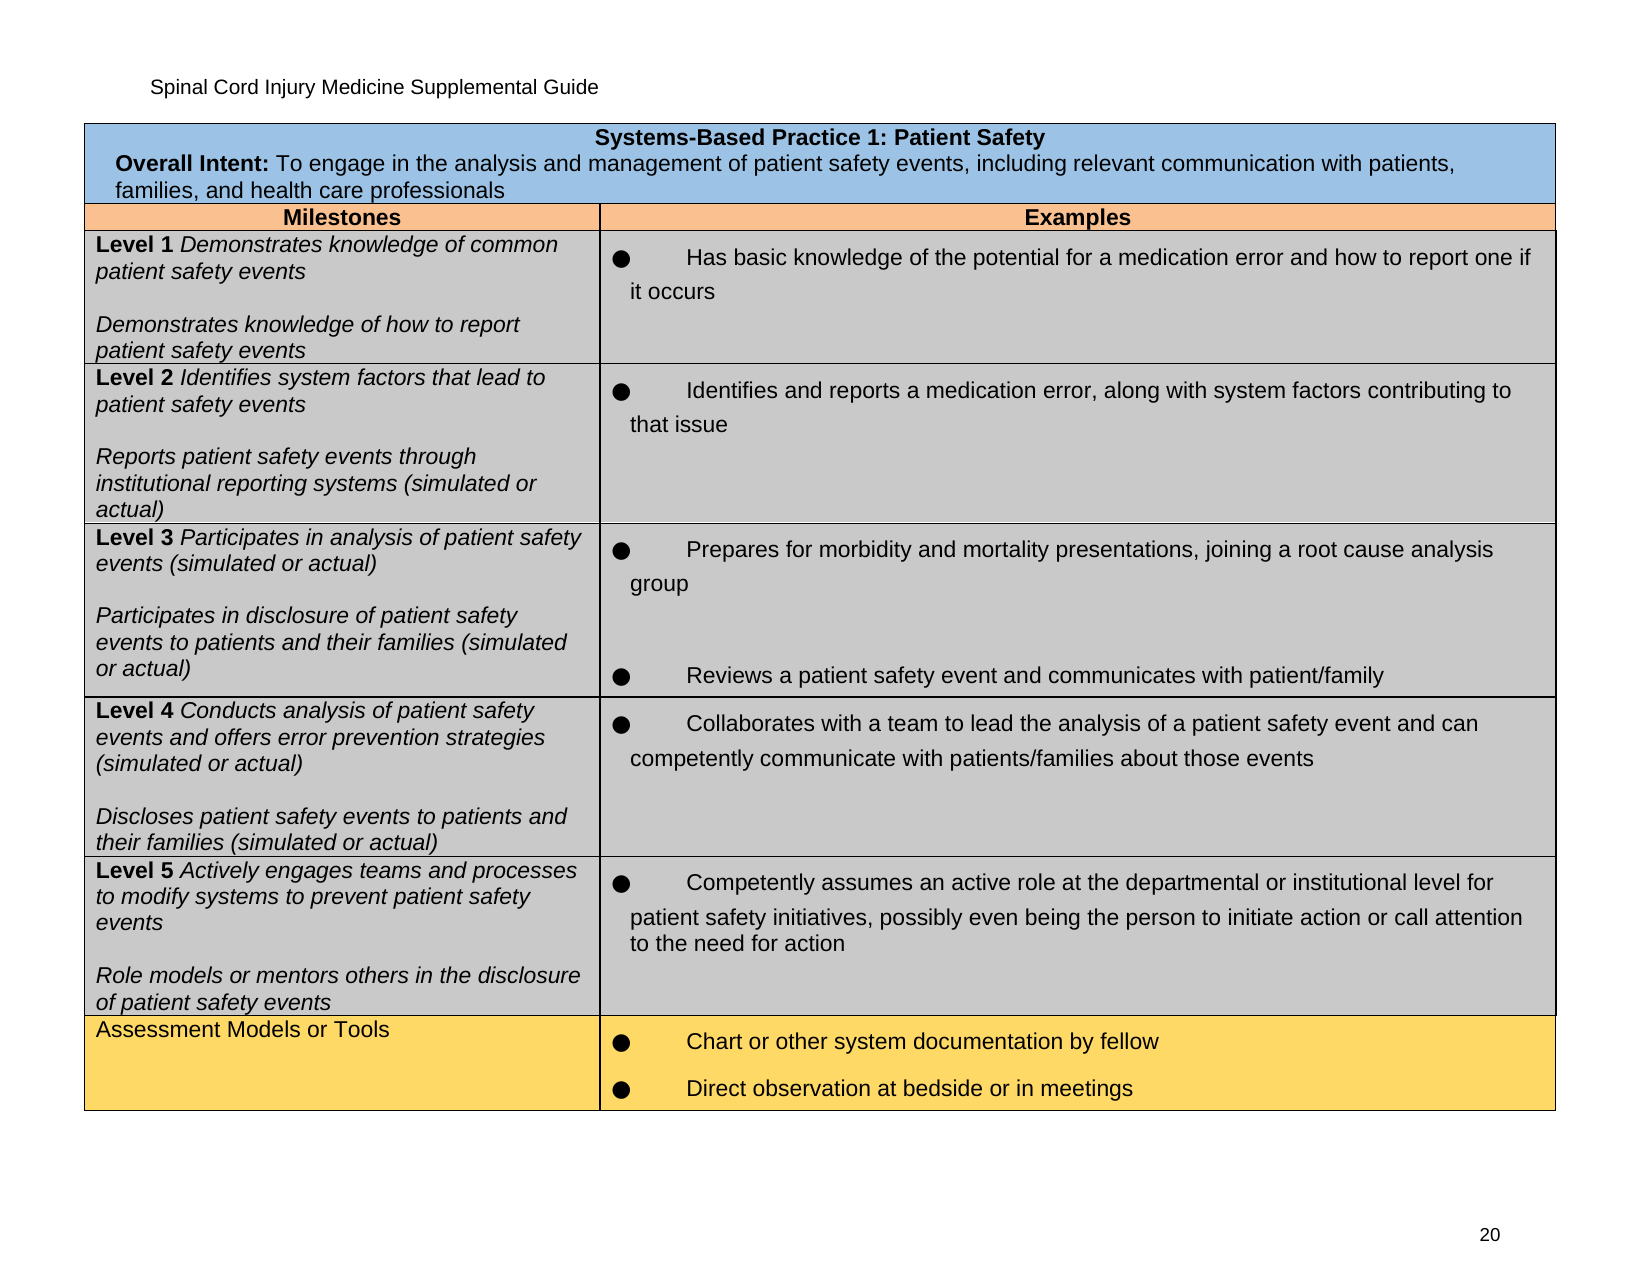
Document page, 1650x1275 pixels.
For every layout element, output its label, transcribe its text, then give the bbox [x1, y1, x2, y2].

table_cell Level 2 Identifies system factors that lead to patient safety events Reports patient safety events through institutional reporting systems (simulated or actual) [85, 364, 599, 522]
table_header Systems-Based Practice 1: Patient Safety Overall Intent: To engage in the analysis and management of patient safety events, including relevant communication with patients, families, and health care professionals [85, 124, 1555, 203]
table_cell Level 5 Actively engages teams and processes to modify systems to prevent patient safety events Role models or mentors others in the disclosure of patient safety events [85, 857, 599, 1015]
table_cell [601, 1016, 1555, 1110]
table_cell Milestones [85, 204, 599, 230]
table_cell Examples [601, 204, 1555, 230]
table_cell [85, 1016, 599, 1110]
table_cell Has basic knowledge of the potential for a medication error and how to report one if it occurs [601, 231, 1555, 363]
table_cell Level 3 Participates in analysis of patient safety events (simulated or actual) Participates in disclosure of patient safety events to patients and their families (simulated or actual) [85, 524, 599, 696]
table_cell Level 1 Demonstrates knowledge of common patient safety events Demonstrates knowledge of how to report patient safety events [85, 231, 599, 363]
table_cell Identifies and reports a medication error, along with system factors contributing to that issue [601, 364, 1555, 522]
table_cell Collaborates with a team to lead the analysis of a patient safety event and can competently communicate with patients/families about those events [601, 698, 1555, 856]
table_cell Level 4 Conducts analysis of patient safety events and offers error prevention strategies (simulated or actual) Discloses patient safety events to patients and their families (simulated or actual) [85, 698, 599, 856]
table_cell Competently assumes an active role at the departmental or institutional level for patient safety initiatives, possibly even being the person to initiate action or call attention to the need for action [601, 857, 1555, 1015]
table_cell Prepares for morbidity and mortality presentations, joining a root cause analysis group Reviews a patient safety event and communicates with patient/family [601, 524, 1555, 696]
